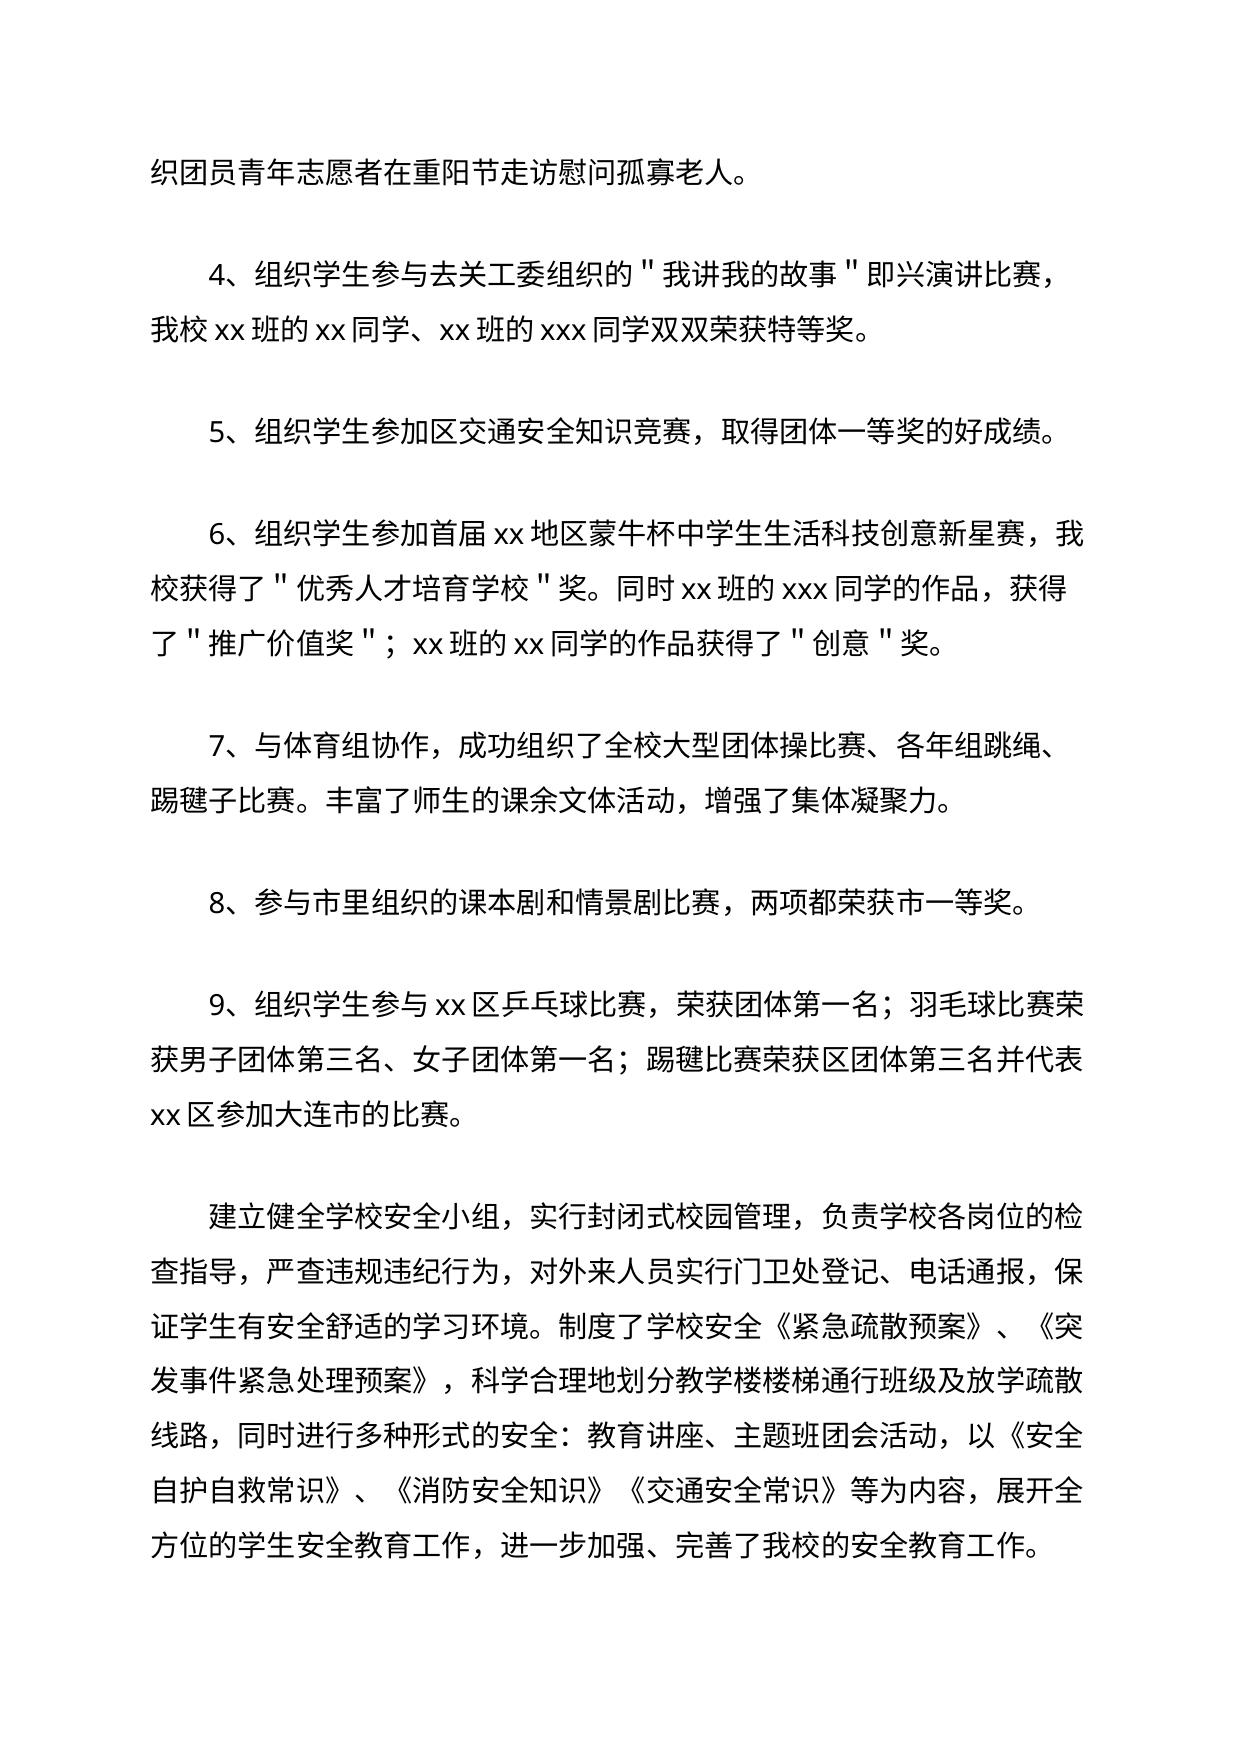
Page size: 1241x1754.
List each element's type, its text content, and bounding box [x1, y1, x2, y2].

text 8、参与市里组织的课本剧和情景剧比赛，两项都荣获市一等奖。 [150, 879, 1090, 922]
text 9、组织学生参与xx区乒乓球比赛，荣获团体第一名；羽毛球比赛荣获男子团体第三名、女子团体第一名；踢毽比赛荣获区团体第三名并代表xx区参加大连市的比赛。 [150, 981, 1090, 1134]
text 建立健全学校安全小组，实行封闭式校园管理，负责学校各岗位的检查指导，严查违规违纪行为，对外来人员实行门卫处登记、电话通报，保证学生有安全舒适的学习环境。制度了学校安全《紧急疏散预案》、《突发事件紧急处理预案》，科学合理地划分教学楼楼梯通行班级及放学疏散线路，同时进行多种形式的安全：教育讲座、主题班团会活动，以《安全自护自救常识》、《消防安全知识》《交通安全常识》等为内容，展开全方位的学生安全教育工作，进一步加强、完善了我校的安全教育工作。 [150, 1193, 1090, 1565]
text 5、组织学生参加区交通安全知识竞赛，取得团体一等奖的好成绩。 [150, 409, 1090, 451]
text 7、与体育组协作，成功组织了全校大型团体操比赛、各年组跳绳、踢毽子比赛。丰富了师生的课余文体活动，增强了集体凝聚力。 [150, 723, 1090, 820]
text 4、组织学生参与去关工委组织的＂我讲我的故事＂即兴演讲比赛，我校xx班的xx同学、xx班的xxx同学双双荣获特等奖。 [150, 252, 1090, 349]
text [150, 150, 1090, 192]
text 6、组织学生参加首届xx地区蒙牛杯中学生生活科技创意新星赛，我校获得了＂优秀人才培育学校＂奖。同时xx班的xxx同学的作品，获得了＂推广价值奖＂；xx班的xx同学的作品获得了＂创意＂奖。 [150, 511, 1090, 663]
